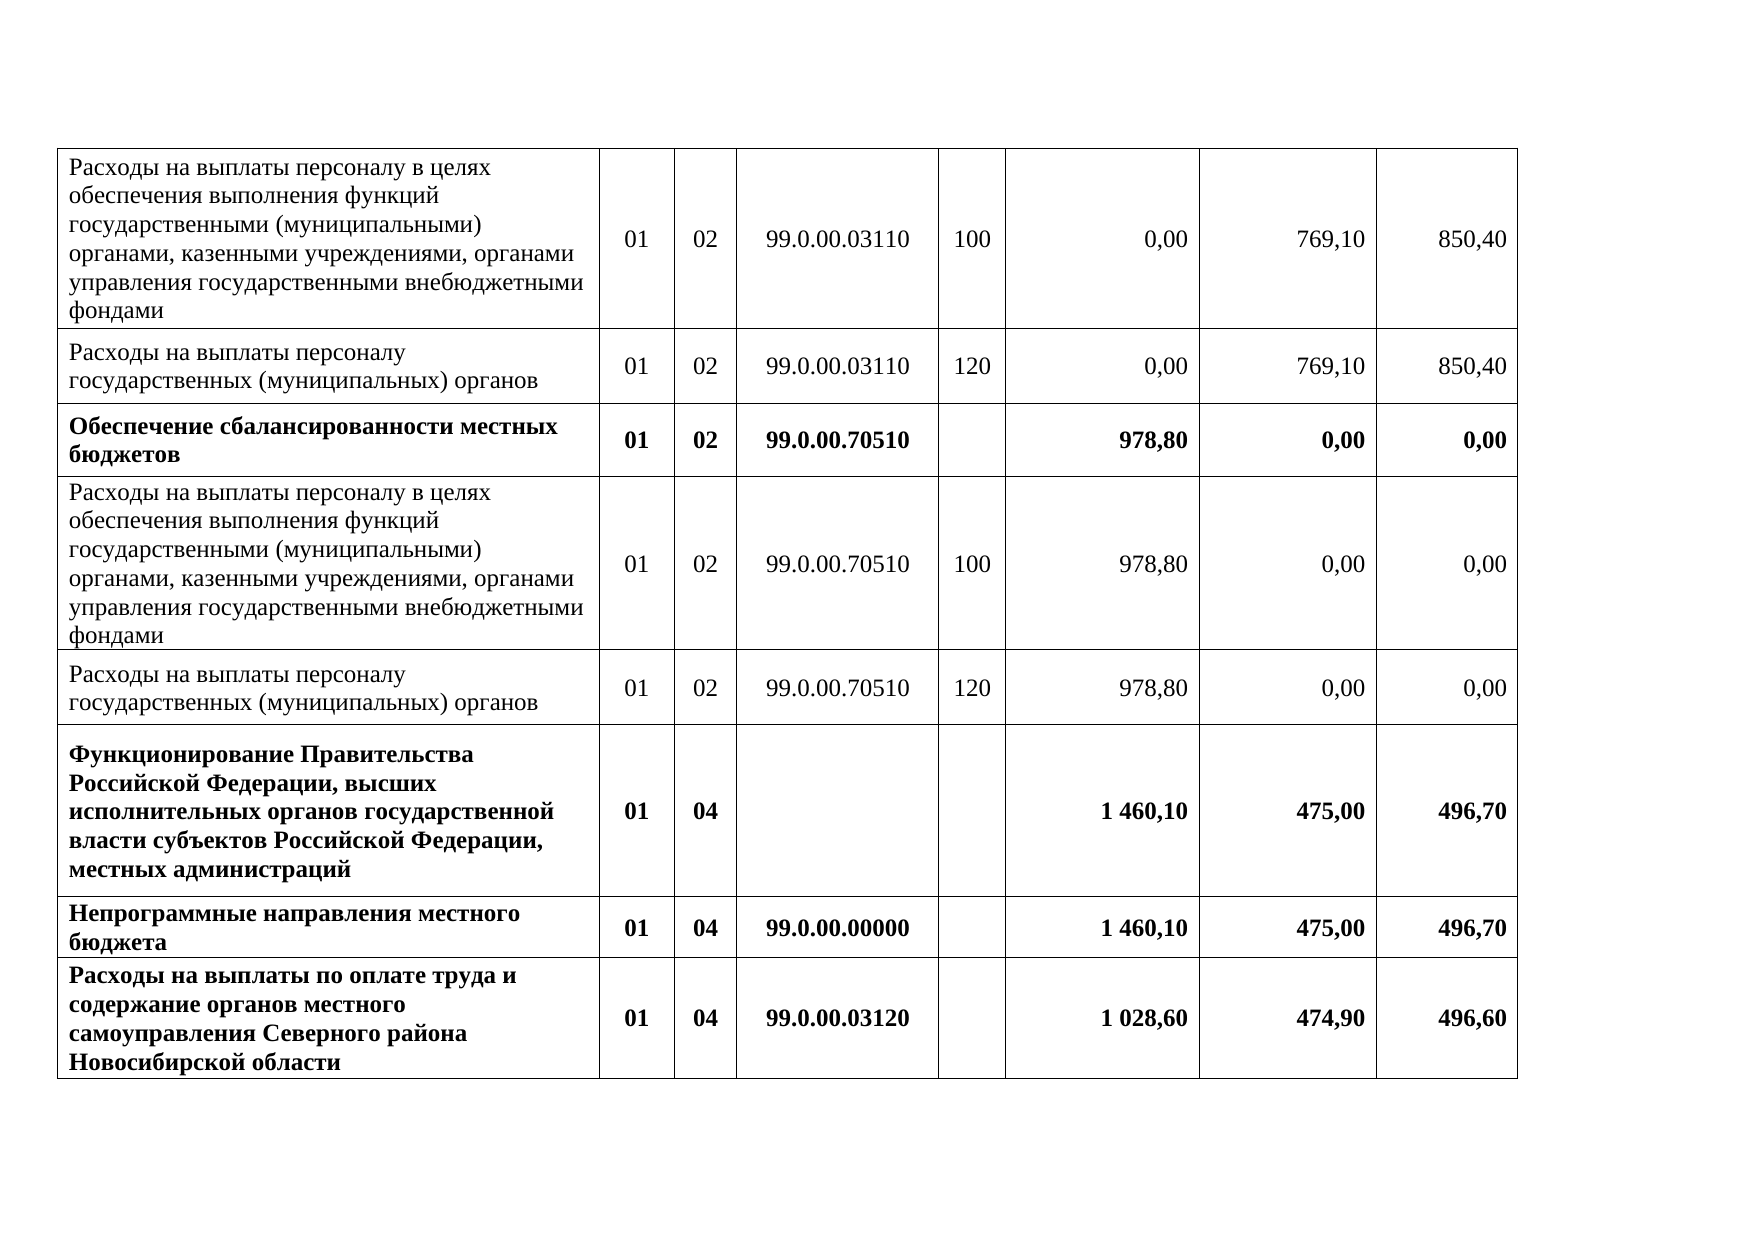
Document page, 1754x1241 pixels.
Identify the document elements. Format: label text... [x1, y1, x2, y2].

table_cell 850,40 [1377, 149, 1517, 327]
table_cell 0,00 [1200, 404, 1376, 476]
table_cell Непрограммные направления местного бюджета [58, 897, 599, 957]
table_cell [939, 897, 1005, 957]
table_cell 850,40 [1377, 329, 1517, 402]
table_cell 02 [675, 149, 736, 327]
table_cell Функционирование Правительства Российской Федерации, высших исполнительных органов государственной власти субъектов Российской Федерации, местных администраций [58, 725, 599, 896]
table_cell 99.0.00.70510 [737, 404, 938, 476]
table_cell 0,00 [1377, 650, 1517, 724]
table_cell 99.0.00.70510 [737, 650, 938, 724]
table_cell Расходы на выплаты персоналу в целях обеспечения выполнения функций государственными (муниципальными) органами, казенными учреждениями, органами управления государственными внебюджетными фондами [58, 477, 599, 649]
table_cell 1 460,10 [1006, 897, 1199, 957]
table_cell 01 [600, 329, 674, 402]
table_cell 02 [675, 477, 736, 649]
table_cell 01 [600, 477, 674, 649]
table_cell 01 [600, 958, 674, 1077]
table_cell 0,00 [1006, 149, 1199, 327]
table_cell 02 [675, 329, 736, 402]
table_cell 0,00 [1006, 329, 1199, 402]
table_cell Обеспечение сбалансированности местных бюджетов [58, 404, 599, 476]
table_cell 01 [600, 650, 674, 724]
table_cell 496,70 [1377, 725, 1517, 896]
table_cell 120 [939, 650, 1005, 724]
table_cell 99.0.00.03110 [737, 329, 938, 402]
table_cell 02 [675, 650, 736, 724]
table_cell [737, 725, 938, 896]
table_cell 0,00 [1377, 477, 1517, 649]
table_cell 496,70 [1377, 897, 1517, 957]
table_cell 769,10 [1200, 149, 1376, 327]
table_cell 0,00 [1200, 477, 1376, 649]
table_cell 0,00 [1200, 650, 1376, 724]
table_cell 100 [939, 149, 1005, 327]
table_cell Расходы на выплаты персоналу в целях обеспечения выполнения функций государственными (муниципальными) органами, казенными учреждениями, органами управления государственными внебюджетными фондами [58, 149, 599, 327]
table_cell [939, 404, 1005, 476]
table_cell 01 [600, 404, 674, 476]
table_cell 1 460,10 [1006, 725, 1199, 896]
table_cell 978,80 [1006, 477, 1199, 649]
table_cell 474,90 [1200, 958, 1376, 1077]
table_cell 02 [675, 404, 736, 476]
table_cell 04 [675, 897, 736, 957]
table_cell 475,00 [1200, 725, 1376, 896]
table_cell 100 [939, 477, 1005, 649]
table_cell 99.0.00.03120 [737, 958, 938, 1077]
table_cell 04 [675, 725, 736, 896]
table_cell 1 028,60 [1006, 958, 1199, 1077]
table_cell Расходы на выплаты персоналу государственных (муниципальных) органов [58, 650, 599, 724]
table_cell 120 [939, 329, 1005, 402]
table_cell 0,00 [1377, 404, 1517, 476]
table_cell 978,80 [1006, 650, 1199, 724]
table_cell [939, 725, 1005, 896]
table_cell 99.0.00.03110 [737, 149, 938, 327]
table_cell [939, 958, 1005, 1077]
table_cell 99.0.00.70510 [737, 477, 938, 649]
table_cell 99.0.00.00000 [737, 897, 938, 957]
table_cell 978,80 [1006, 404, 1199, 476]
table_cell 01 [600, 149, 674, 327]
table_cell 475,00 [1200, 897, 1376, 957]
table_cell 769,10 [1200, 329, 1376, 402]
table_cell 01 [600, 725, 674, 896]
table_cell 01 [600, 897, 674, 957]
table_cell Расходы на выплаты персоналу государственных (муниципальных) органов [58, 329, 599, 402]
table_cell 496,60 [1377, 958, 1517, 1077]
table_cell Расходы на выплаты по оплате труда и содержание органов местного самоуправления Северного района Новосибирской области [58, 958, 599, 1077]
table_cell 04 [675, 958, 736, 1077]
